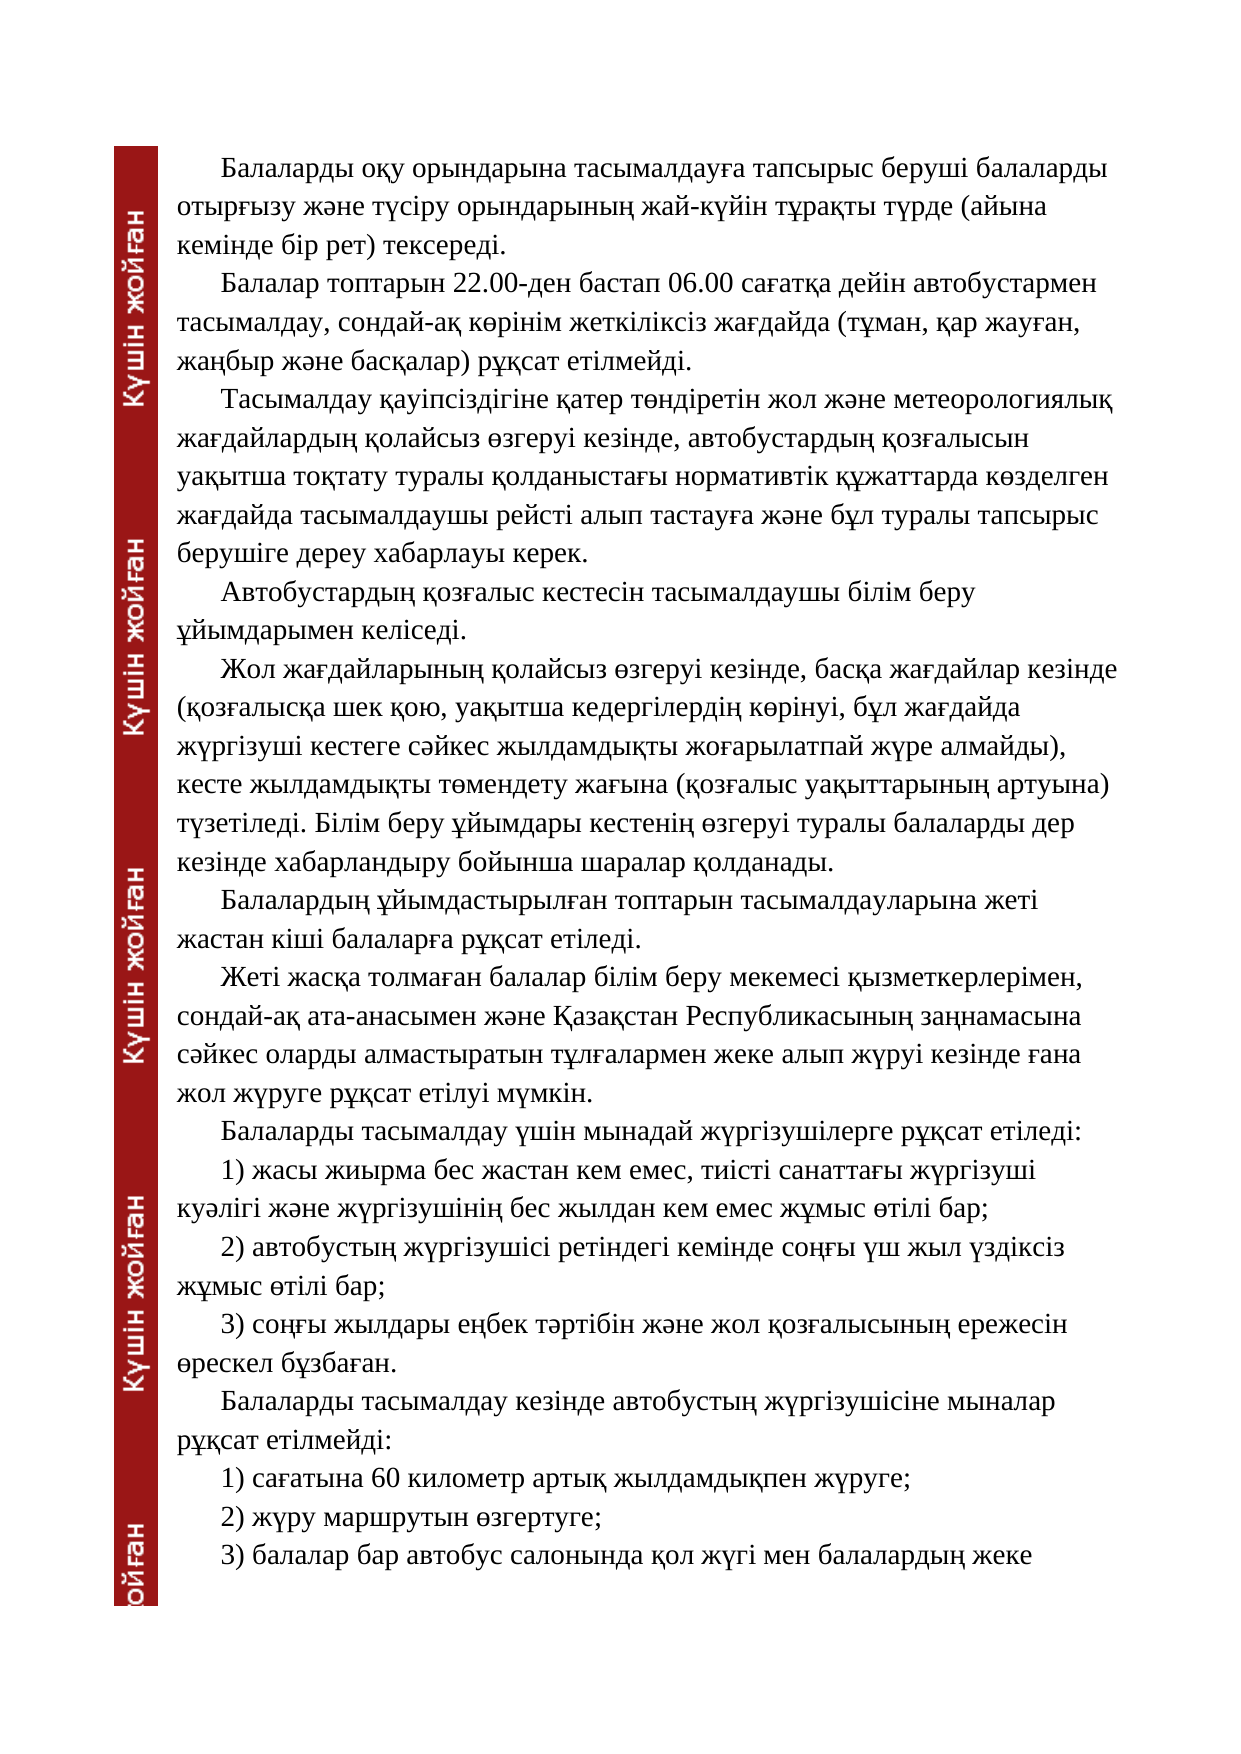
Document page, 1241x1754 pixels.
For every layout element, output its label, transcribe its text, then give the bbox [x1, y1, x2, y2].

picture [114, 146, 158, 150]
picture [114, 1571, 158, 1606]
